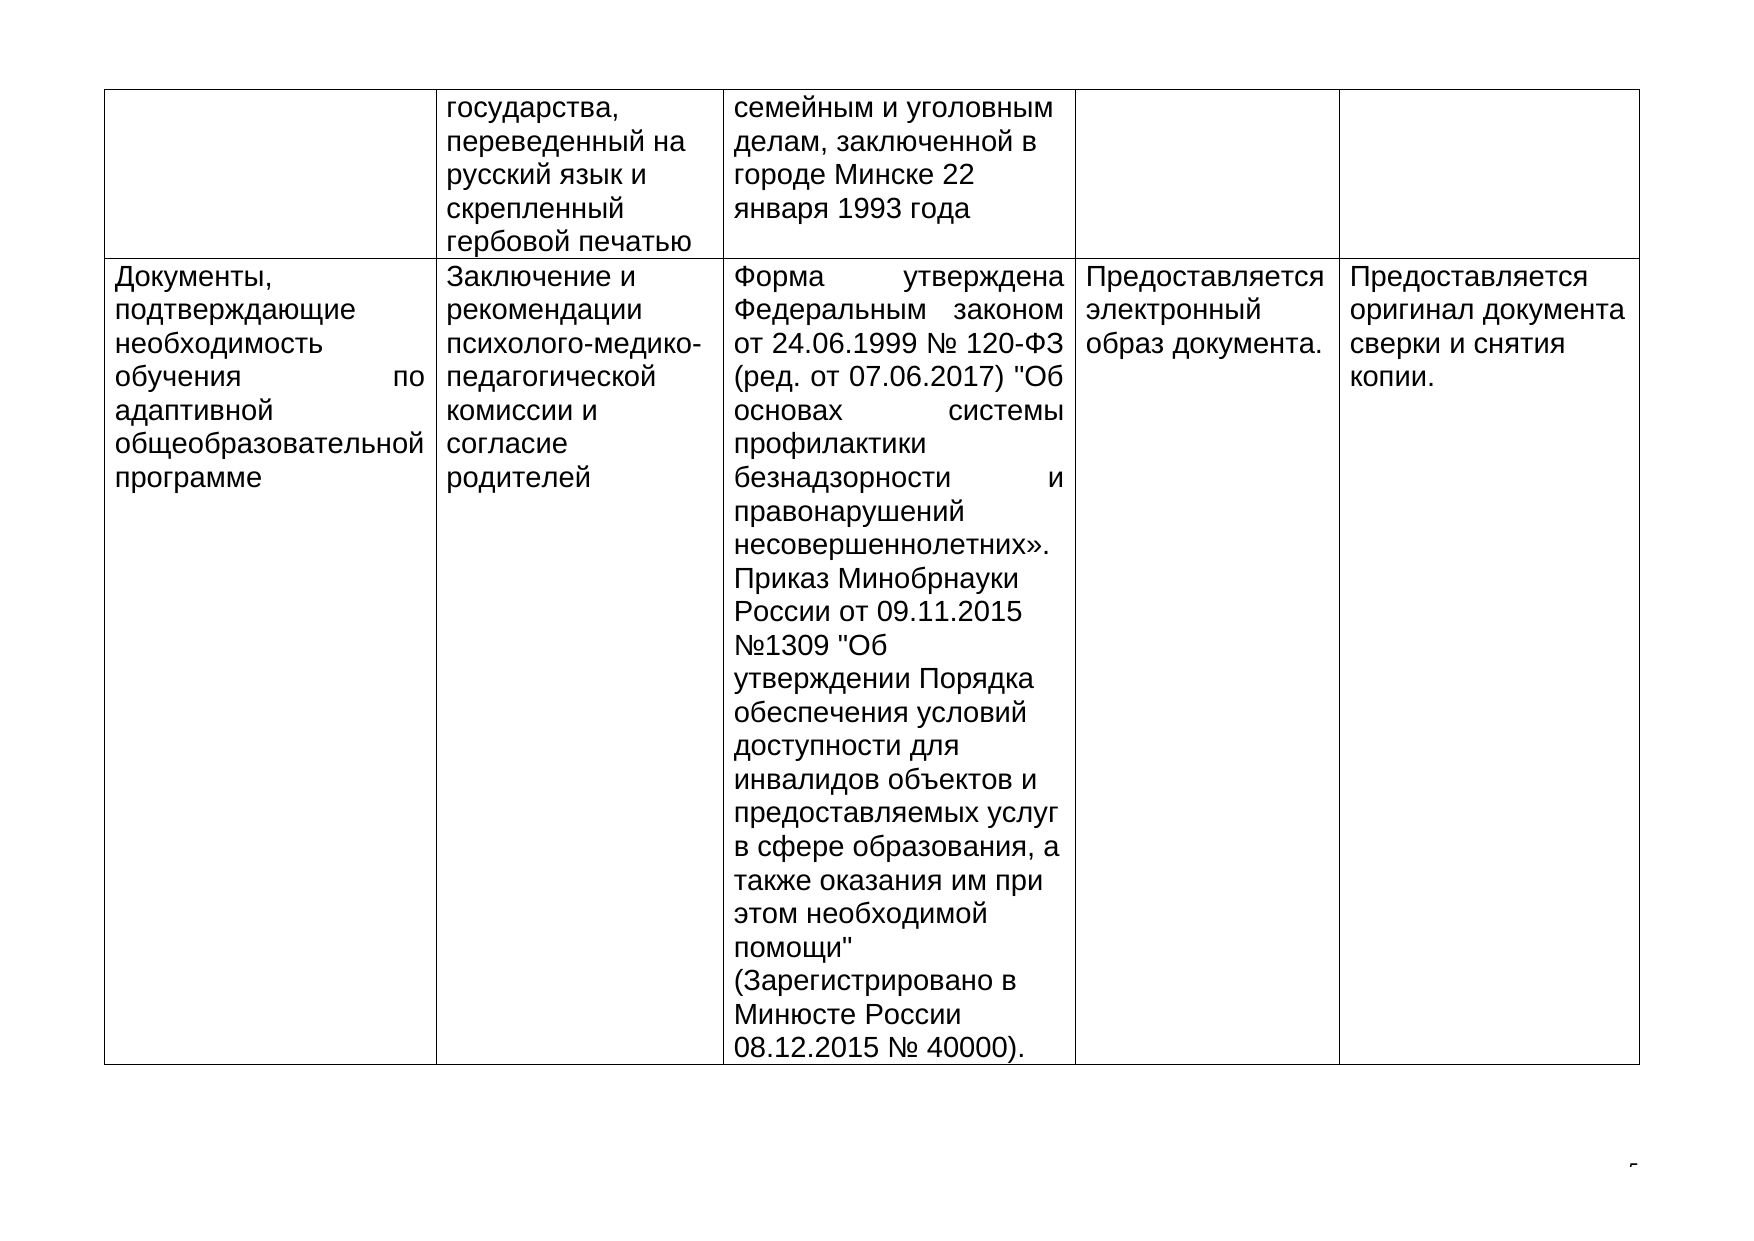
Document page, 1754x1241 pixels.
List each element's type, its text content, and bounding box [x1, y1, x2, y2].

table_cell [105, 90, 436, 258]
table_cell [1076, 259, 1339, 1064]
table_cell Документы, подтверждающие необходимость обучения по адаптивной общеобразовательной программе [105, 259, 436, 1064]
table_cell Предоставляется оригинал документа сверки и снятия копии. [1340, 259, 1639, 1064]
table_cell Заключение и рекомендации психолого-медико-педагогической комиссии и согласие родителей [437, 259, 723, 1064]
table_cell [724, 90, 1075, 258]
table_cell Форма утверждена Федеральным законом от 24.06.1999 № 120-ФЗ (ред. от 07.06.2017) "Об основах системы профилактики безнадзорности и правонарушений несовершеннолетних». Приказ Минобрнауки России от 09.11.2015 №1309 "Об утверждении Порядка обеспечения условий доступности для инвалидов объектов и предоставляемых услуг в сфере образования, а также оказания им при этом необходимой помощи" (Зарегистрировано в Минюсте России 08.12.2015 № 40000). [724, 259, 1075, 1064]
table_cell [1076, 90, 1339, 258]
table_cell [1340, 90, 1639, 258]
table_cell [437, 90, 723, 258]
